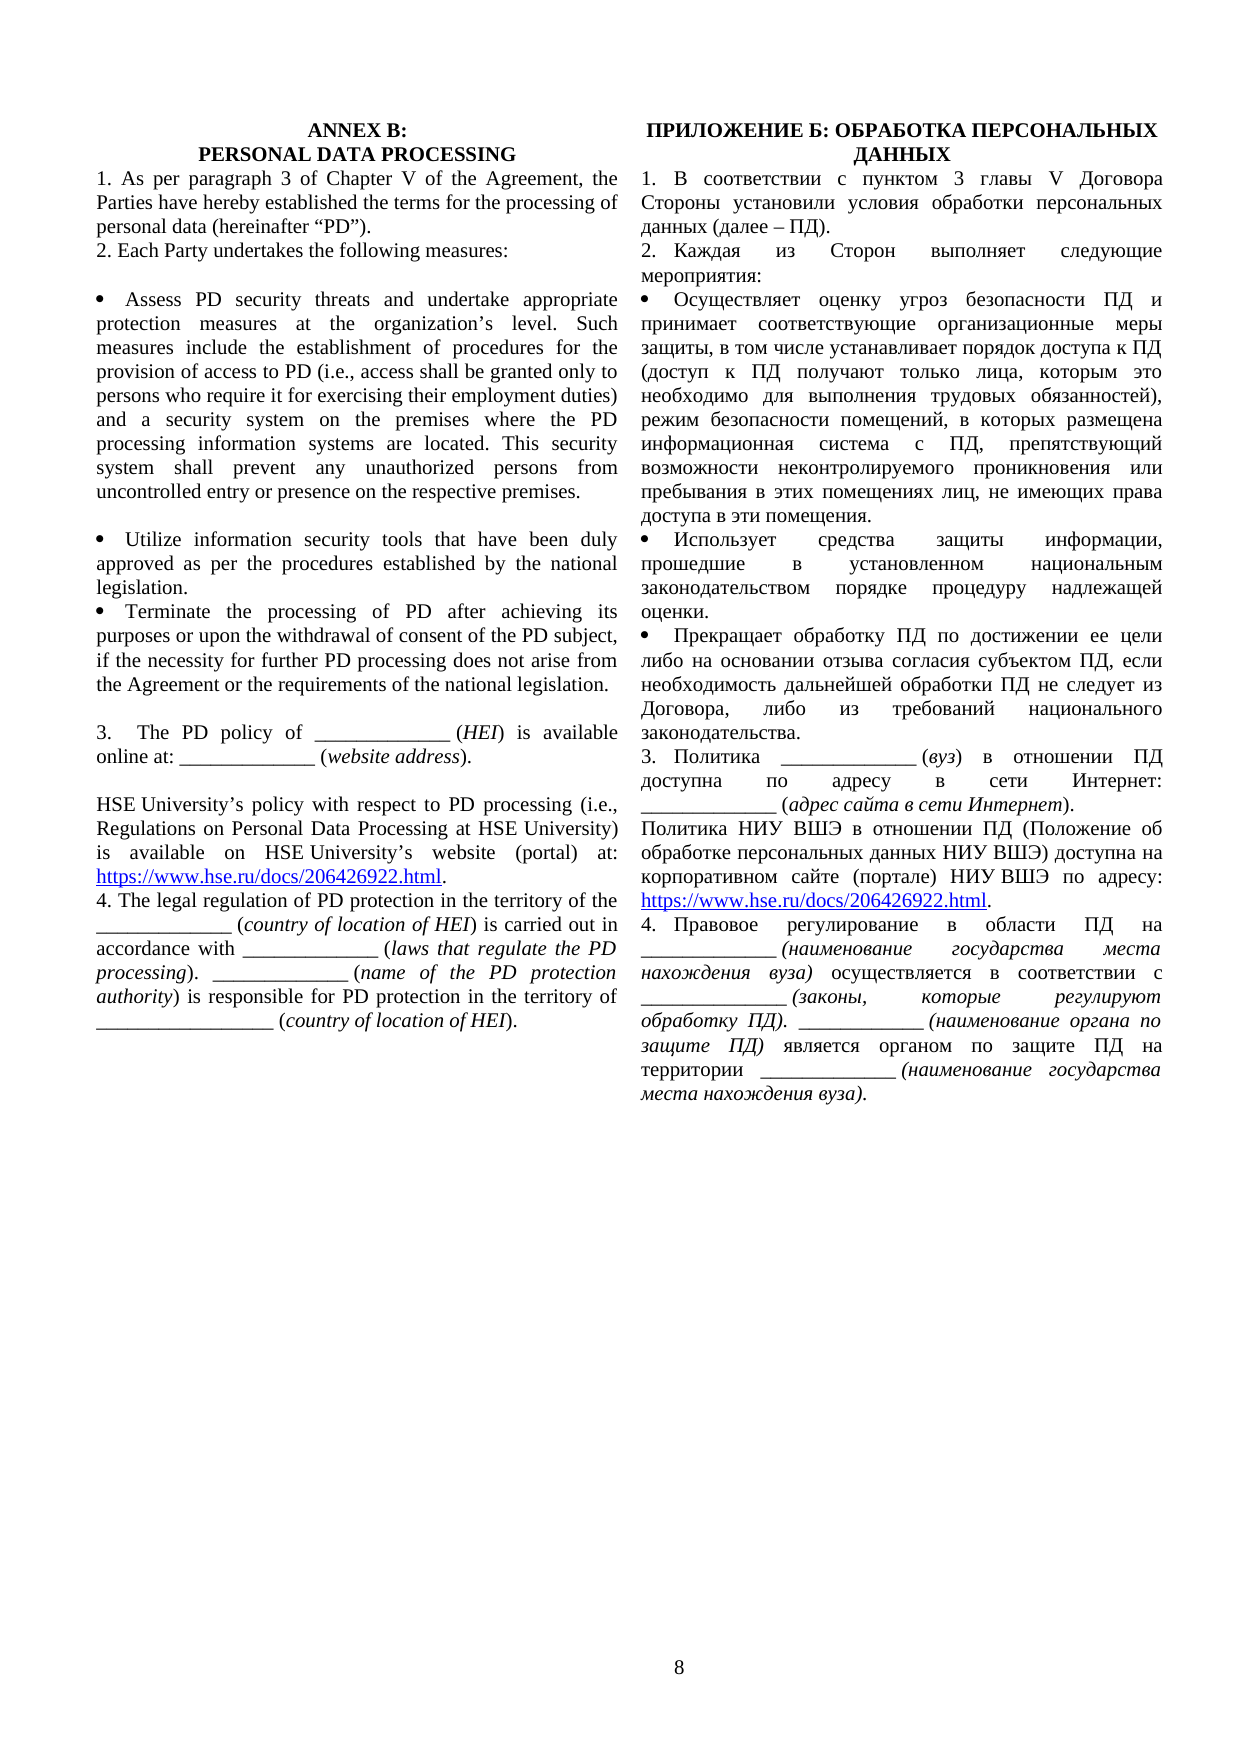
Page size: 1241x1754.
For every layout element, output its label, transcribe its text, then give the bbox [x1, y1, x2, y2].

table_header ANNEX B: PERSONAL DATA PROCESSING 1. As per paragraph 3 of Chapter V of the Agreement, the Parties have hereby established the terms for the processing of personal data (hereinafter “PD”). 2. Each Party undertakes the following measures: Assess PD security threats and undertake appropriate protection measures at the organization’s level. Such measures include the establishment of procedures for the provision of access to PD (i.e., access shall be granted only to persons who require it for exercising their employment duties) and a security system on the premises where the PD processing information systems are located. This security system shall prevent any unauthorized persons from uncontrolled entry or presence on the respective premises. Utilize information security tools that have been duly approved as per the procedures established by the national legislation. Terminate the processing of PD after achieving its purposes or upon the withdrawal of consent of the PD subject, if the necessity for further PD processing does not arise from the Agreement or the requirements of the national legislation. The PD policy of _____________ (HEI) is available online at: _____________ (website address). HSE University’s policy with respect to PD processing (i.e., Regulations on Personal Data Processing at HSE University) is available on HSE University’s website (portal) at: https://www.hse.ru/docs/206426922.html. 4. The legal regulation of PD protection in the territory of the _____________ (country of location of HEI) is carried out in accordance with _____________ (laws that regulate the PD processing). _____________ (name of the PD protection authority) is responsible for PD protection in the territory of _________________ (country of location of HEI). [85, 118, 629, 1133]
table_header ПРИЛОЖЕНИЕ Б: ОБРАБОТКА ПЕРСОНАЛЬНЫХ ДАННЫХ В соответствии с пунктом 3 главы V Договора Стороны установили условия обработки персональных данных (далее – ПД). Каждая из Сторон выполняет следующие мероприятия: Осуществляет оценку угроз безопасности ПД и принимает соответствующие организационные меры защиты, в том числе устанавливает порядок доступа к ПД (доступ к ПД получают только лица, которым это необходимо для выполнения трудовых обязанностей), режим безопасности помещений, в которых размещена информационная система с ПД, препятствующий возможности неконтролируемого проникновения или пребывания в этих помещениях лиц, не имеющих права доступа в эти помещения. Использует средства защиты информации, прошедшие в установленном национальным законодательством порядке процедуру надлежащей оценки. Прекращает обработку ПД по достижении ее цели либо на основании отзыва согласия субъектом ПД, если необходимость дальнейшей обработки ПД не следует из Договора, либо из требований национального законодательства. Политика _____________ (вуз) в отношении ПД доступна по адресу в сети Интернет: _____________ (адрес сайта в сети Интернет). Политика НИУ ВШЭ в отношении ПД (Положение об обработке персональных данных НИУ ВШЭ) доступна на корпоративном сайте (портале) НИУ ВШЭ по адресу: https://www.hse.ru/docs/206426922.html. Правовое регулирование в области ПД на _____________ (наименование государства места нахождения вуза) осуществляется в соответствии с ______________ (законы, которые регулируют обработку ПД). ____________ (наименование органа по защите ПД) является органом по защите ПД на территории _____________ (наименование государства места нахождения вуза). [630, 118, 1174, 1133]
